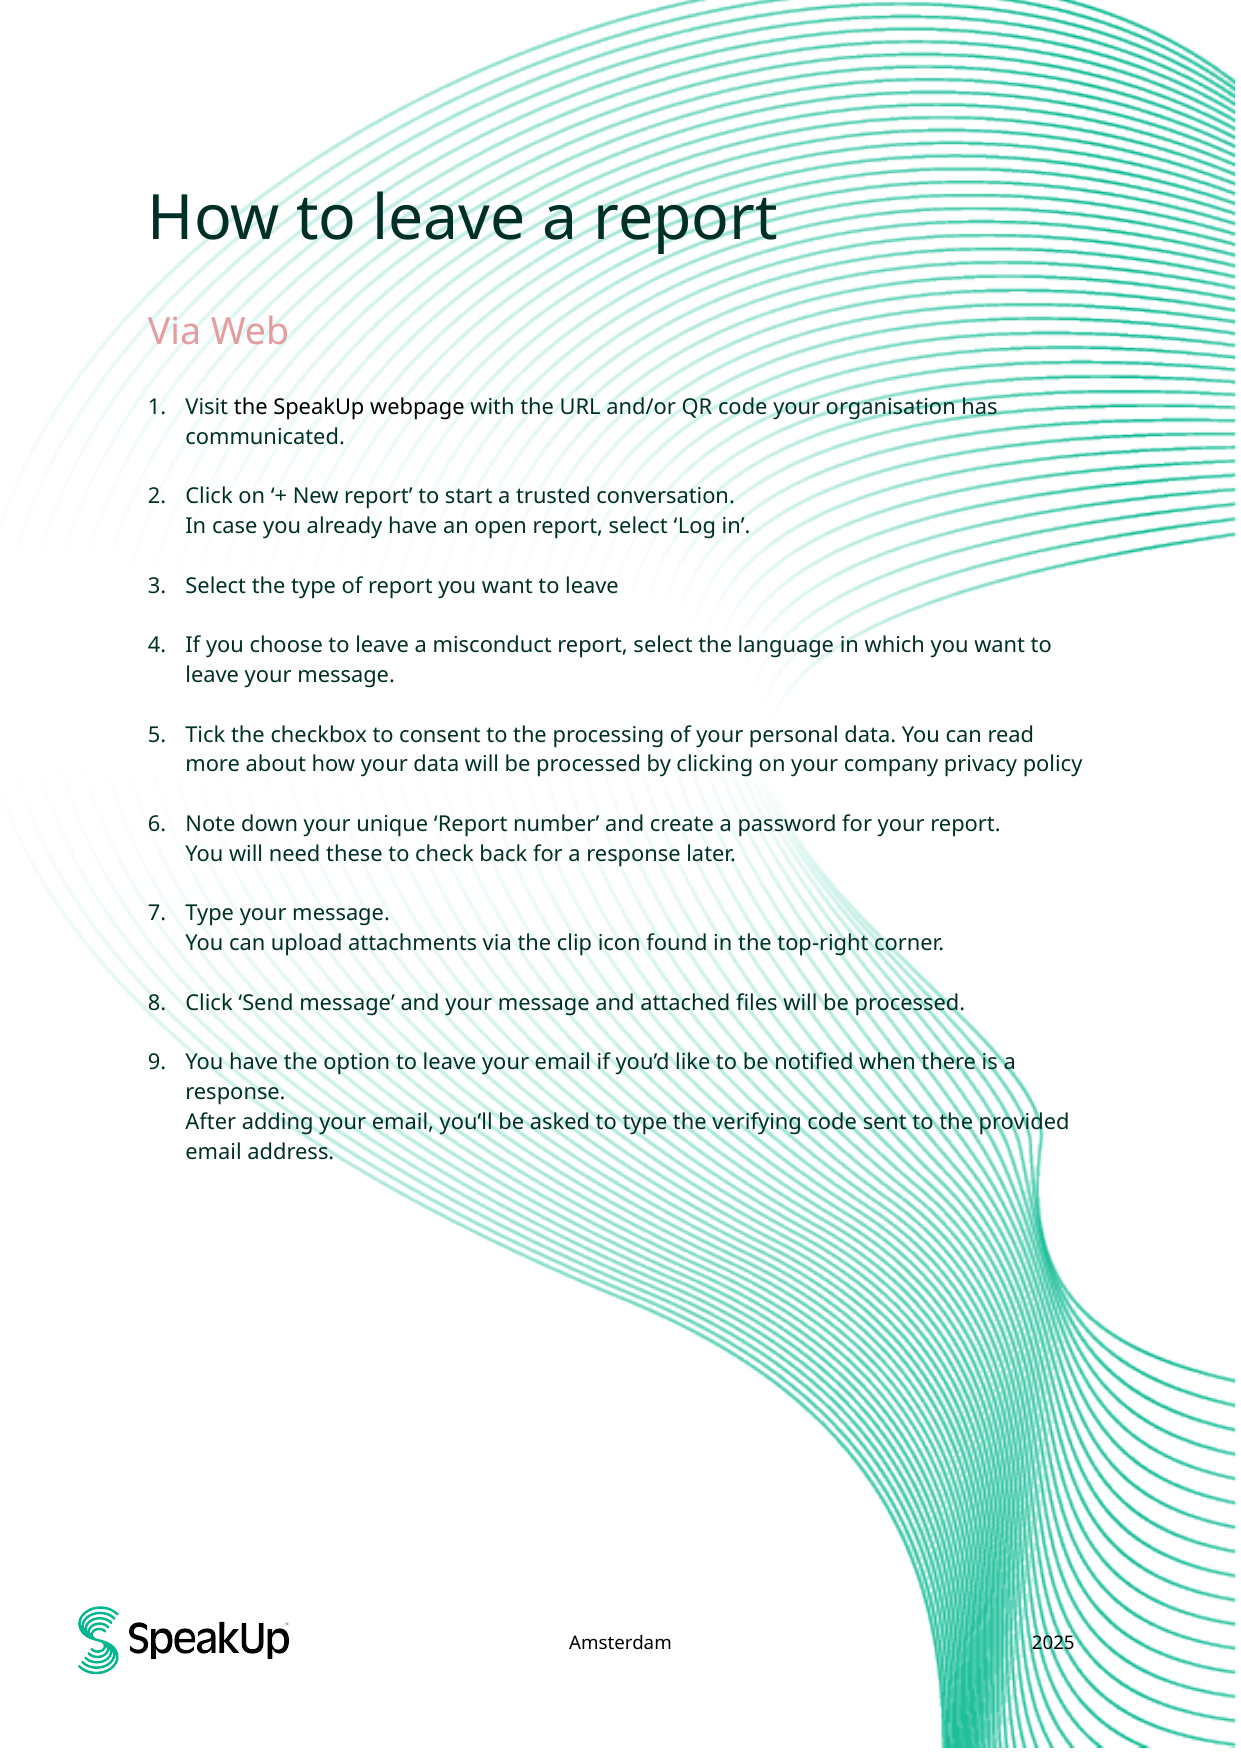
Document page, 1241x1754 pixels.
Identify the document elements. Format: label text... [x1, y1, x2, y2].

list If you choose to leave a misconduct report, select the language in which you want to leave your message. [148, 629, 1093, 689]
list Type your message. [148, 897, 1093, 927]
list Select the type of report you want to leave [148, 569, 1093, 599]
list Click on ‘+ New report’ to start a trusted conversation. [148, 480, 1093, 510]
text You can upload attachments via the clip icon found in the top-right corner. [148, 927, 1093, 957]
picture [0, 0, 1236, 1748]
text In case you already have an open report, select ‘Log in’. [148, 510, 1093, 540]
subtitle How to leave a report [148, 173, 1093, 258]
list Click ‘Send message’ and your message and attached files will be processed. [148, 987, 1093, 1016]
list Visit the SpeakUp webpage with the URL and/or QR code your organisation has communicated. [148, 391, 1093, 450]
text After adding your email, you’ll be asked to type the verifying code sent to the provided email address. [185, 1106, 1093, 1165]
text You will need these to check back for a response later. [148, 838, 1093, 867]
list Tick the checkbox to consent to the processing of your personal data. You can read more about how your data will be processed by clicking on your company privacy policy [148, 718, 1093, 778]
list Note down your unique ‘Report number’ and create a password for your report. [148, 808, 1093, 838]
list You have the option to leave your email if you’d like to be notified when there is a response. [148, 1046, 1093, 1106]
title Via Web [148, 304, 1093, 355]
